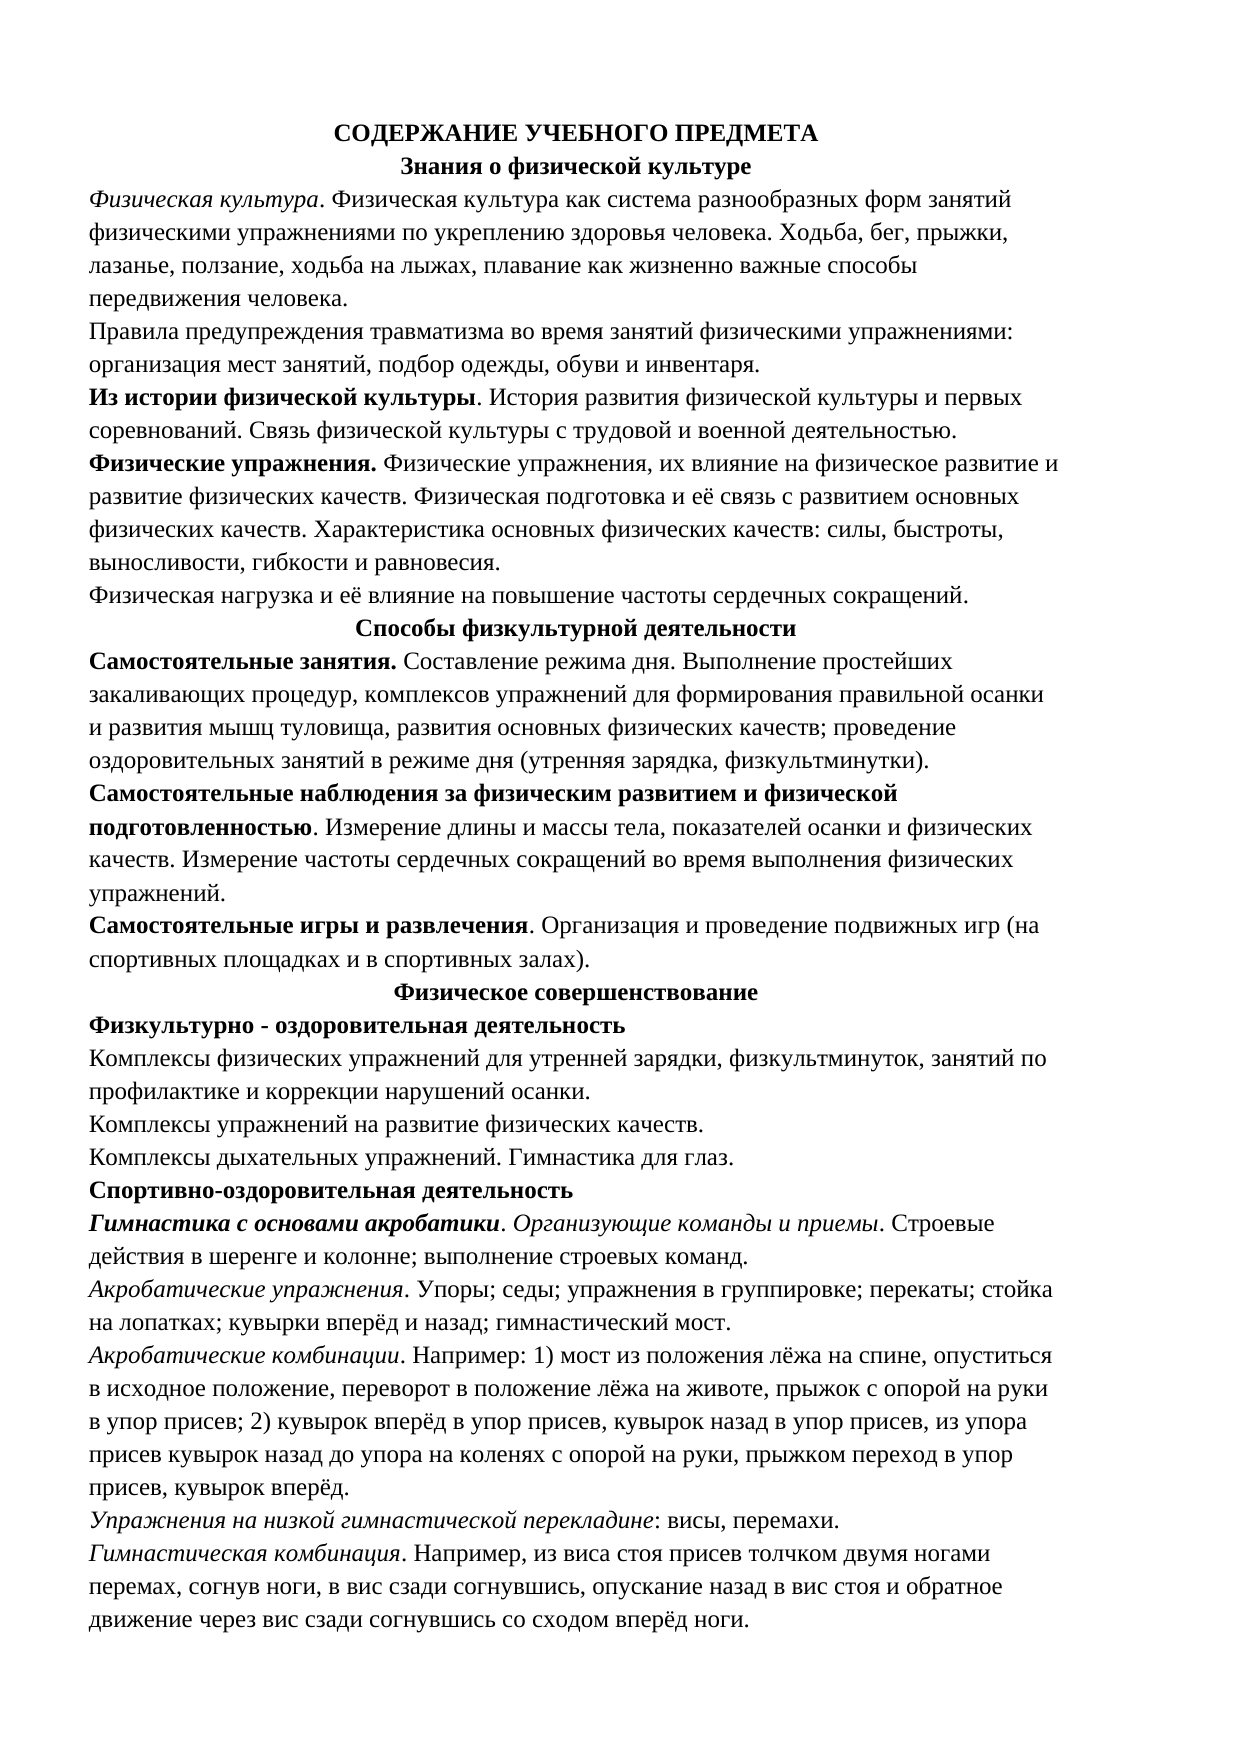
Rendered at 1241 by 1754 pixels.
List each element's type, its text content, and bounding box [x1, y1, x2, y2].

text Физкультурно - оздоровительная деятельность [88, 1010, 1063, 1038]
text Физическая нагрузка и её влияние на повышение частоты сердечных сокращений. [88, 580, 1063, 609]
text Упражнения на низкой гимнастической перекладине: висы, перемахи. [88, 1505, 1063, 1534]
text Самостоятельные занятия. Составление режима дня. Выполнение простейших закаливающих процедур, комплексов упражнений для формирования правильной осанки и развития мышц туловища, развития основных физических качеств; проведение оздоровительных занятий в режиме дня (утренняя зарядка, физкультминутки). [88, 646, 1063, 774]
text Акробатические комбинации. Например: 1) мост из положения лёжа на спине, опуститься в исходное положение, переворот в положение лёжа на животе, прыжок с опорой на руки в упор присев; 2) кувырок вперёд в упор присев, кувырок назад в упор присев, из упора присев кувырок назад до упора на коленях с опорой на руки, прыжком переход в упор присев, кувырок вперёд. [88, 1340, 1063, 1501]
text Физическое совершенствование [88, 977, 1063, 1005]
text Самостоятельные наблюдения за физическим развитием и физической подготовленностью. Измерение длины и массы тела, показателей осанки и физических качеств. Измерение частоты сердечных сокращений во время выполнения физических упражнений. [88, 778, 1063, 906]
text Комплексы дыхательных упражнений. Гимнастика для глаз. [88, 1142, 1063, 1171]
text Акробатические упражнения. Упоры; седы; упражнения в группировке; перекаты; стойка на лопатках; кувырки вперёд и назад; гимнастический мост. [88, 1274, 1063, 1336]
text Самостоятельные игры и развлечения. Организация и проведение подвижных игр (на спортивных площадках и в спортивных залах). [88, 911, 1063, 972]
text Гимнастика с основами акробатики. Организующие команды и приемы. Строевые действия в шеренге и колонне; выполнение строевых команд. [88, 1208, 1063, 1269]
text Спортивно-оздоровительная деятельность [88, 1175, 1063, 1203]
text Комплексы физических упражнений для утренней зарядки, физкультминуток, занятий по профилактике и коррекции нарушений осанки. [88, 1043, 1063, 1104]
text Физическая культура. Физическая культура как система разнообразных форм занятий физическими упражнениями по укреплению здоровья человека. Ходьба, бег, прыжки, лазанье, ползание, ходьба на лыжах, плавание как жизненно важные способы передвижения человека. [88, 184, 1063, 312]
text Правила предупреждения травматизма во время занятий физическими упражнениями: организация мест занятий, подбор одежды, обуви и инвентаря. [88, 316, 1063, 378]
text Физические упражнения. Физические упражнения, их влияние на физическое развитие и развитие физических качеств. Физическая подготовка и её связь с развитием основных физических качеств. Характеристика основных физических качеств: силы, быстроты, выносливости, гибкости и равновесия. [88, 448, 1063, 576]
text Способы физкультурной деятельности [88, 613, 1063, 642]
text Гимнастическая комбинация. Например, из виса стоя присев толчком двумя ногами перемах, согнув ноги, в вис сзади согнувшись, опускание назад в вис стоя и обратное движение через вис сзади согнувшись со сходом вперёд ноги. [88, 1538, 1063, 1633]
text Знания о физической культуре [88, 151, 1063, 180]
text СОДЕРЖАНИЕ УЧЕБНОГО ПРЕДМЕТА [88, 118, 1063, 147]
text Из истории физической культуры. История развития физической культуры и первых соревнований. Связь физической культуры с трудовой и военной деятельностью. [88, 382, 1063, 444]
text Комплексы упражнений на развитие физических качеств. [88, 1109, 1063, 1137]
